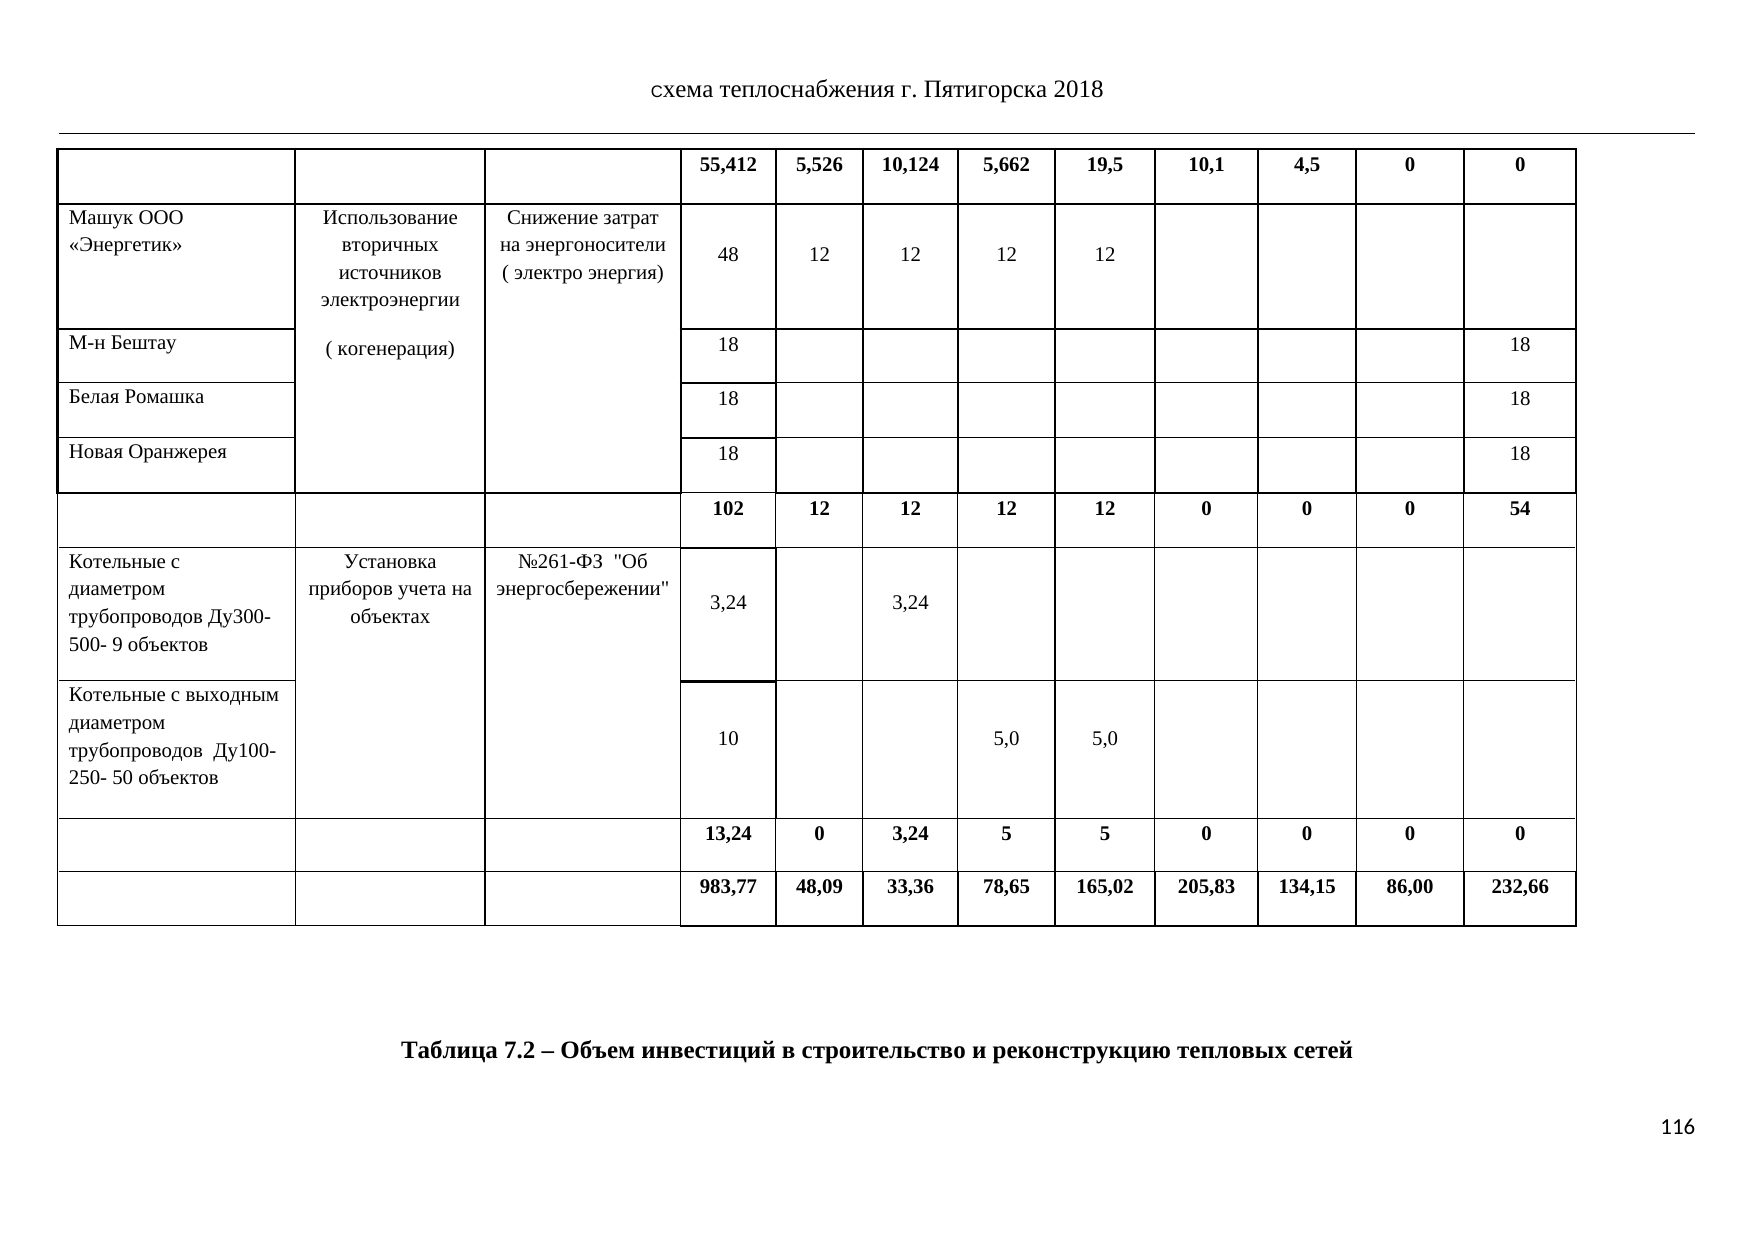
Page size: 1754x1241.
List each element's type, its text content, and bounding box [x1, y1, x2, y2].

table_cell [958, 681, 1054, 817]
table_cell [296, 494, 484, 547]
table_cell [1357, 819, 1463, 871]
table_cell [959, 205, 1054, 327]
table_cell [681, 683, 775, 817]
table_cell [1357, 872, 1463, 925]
text Таблица 7.2 – Объем инвестиций в строительство и реконструкцию тепловых сетей [59, 1035, 1695, 1063]
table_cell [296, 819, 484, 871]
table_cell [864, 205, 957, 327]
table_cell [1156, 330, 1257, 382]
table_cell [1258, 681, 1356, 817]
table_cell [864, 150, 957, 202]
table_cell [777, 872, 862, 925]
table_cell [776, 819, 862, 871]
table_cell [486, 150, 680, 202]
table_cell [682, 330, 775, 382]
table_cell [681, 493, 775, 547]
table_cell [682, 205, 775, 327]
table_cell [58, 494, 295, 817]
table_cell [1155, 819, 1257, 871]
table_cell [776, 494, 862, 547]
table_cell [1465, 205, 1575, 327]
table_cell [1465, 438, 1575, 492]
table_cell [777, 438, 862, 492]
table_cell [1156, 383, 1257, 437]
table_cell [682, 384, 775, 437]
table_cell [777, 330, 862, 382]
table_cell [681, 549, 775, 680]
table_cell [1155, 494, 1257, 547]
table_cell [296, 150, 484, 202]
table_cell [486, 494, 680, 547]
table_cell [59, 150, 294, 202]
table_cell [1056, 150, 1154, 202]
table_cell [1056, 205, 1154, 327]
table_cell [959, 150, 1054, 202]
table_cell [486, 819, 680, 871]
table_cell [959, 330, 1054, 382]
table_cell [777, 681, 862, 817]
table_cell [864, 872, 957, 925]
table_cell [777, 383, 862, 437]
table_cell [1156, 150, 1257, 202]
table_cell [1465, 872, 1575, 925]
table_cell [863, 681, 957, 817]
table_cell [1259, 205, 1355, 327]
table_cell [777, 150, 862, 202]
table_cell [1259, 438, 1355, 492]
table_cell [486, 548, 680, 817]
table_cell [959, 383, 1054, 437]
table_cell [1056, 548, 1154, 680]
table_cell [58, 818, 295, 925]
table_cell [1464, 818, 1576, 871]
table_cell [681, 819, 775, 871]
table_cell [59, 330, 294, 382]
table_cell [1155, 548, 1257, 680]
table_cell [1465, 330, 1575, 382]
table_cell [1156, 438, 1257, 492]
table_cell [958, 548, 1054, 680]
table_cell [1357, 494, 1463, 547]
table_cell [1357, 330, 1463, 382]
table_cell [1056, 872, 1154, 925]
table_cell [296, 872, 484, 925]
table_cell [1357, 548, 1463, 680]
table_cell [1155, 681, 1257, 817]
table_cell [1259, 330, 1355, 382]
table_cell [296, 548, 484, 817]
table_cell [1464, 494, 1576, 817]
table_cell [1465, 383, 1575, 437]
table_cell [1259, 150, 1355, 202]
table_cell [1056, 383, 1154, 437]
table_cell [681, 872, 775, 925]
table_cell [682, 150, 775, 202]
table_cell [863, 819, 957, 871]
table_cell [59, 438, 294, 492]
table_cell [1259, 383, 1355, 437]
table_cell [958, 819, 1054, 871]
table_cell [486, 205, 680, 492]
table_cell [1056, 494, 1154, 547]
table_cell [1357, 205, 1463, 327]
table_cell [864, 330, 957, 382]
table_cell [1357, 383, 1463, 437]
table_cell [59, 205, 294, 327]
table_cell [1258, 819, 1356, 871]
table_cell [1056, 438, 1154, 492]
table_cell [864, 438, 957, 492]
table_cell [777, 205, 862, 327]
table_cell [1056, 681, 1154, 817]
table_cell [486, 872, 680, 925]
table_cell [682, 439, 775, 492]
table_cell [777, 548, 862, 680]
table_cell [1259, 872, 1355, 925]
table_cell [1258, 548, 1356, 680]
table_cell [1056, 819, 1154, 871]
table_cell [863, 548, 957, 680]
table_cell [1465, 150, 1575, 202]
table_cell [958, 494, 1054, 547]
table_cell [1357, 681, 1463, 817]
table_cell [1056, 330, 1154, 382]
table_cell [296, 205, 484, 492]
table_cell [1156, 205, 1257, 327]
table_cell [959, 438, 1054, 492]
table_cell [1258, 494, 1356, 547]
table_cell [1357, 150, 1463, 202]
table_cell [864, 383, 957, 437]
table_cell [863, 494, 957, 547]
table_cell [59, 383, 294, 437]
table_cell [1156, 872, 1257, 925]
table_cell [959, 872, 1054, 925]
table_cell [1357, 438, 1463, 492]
